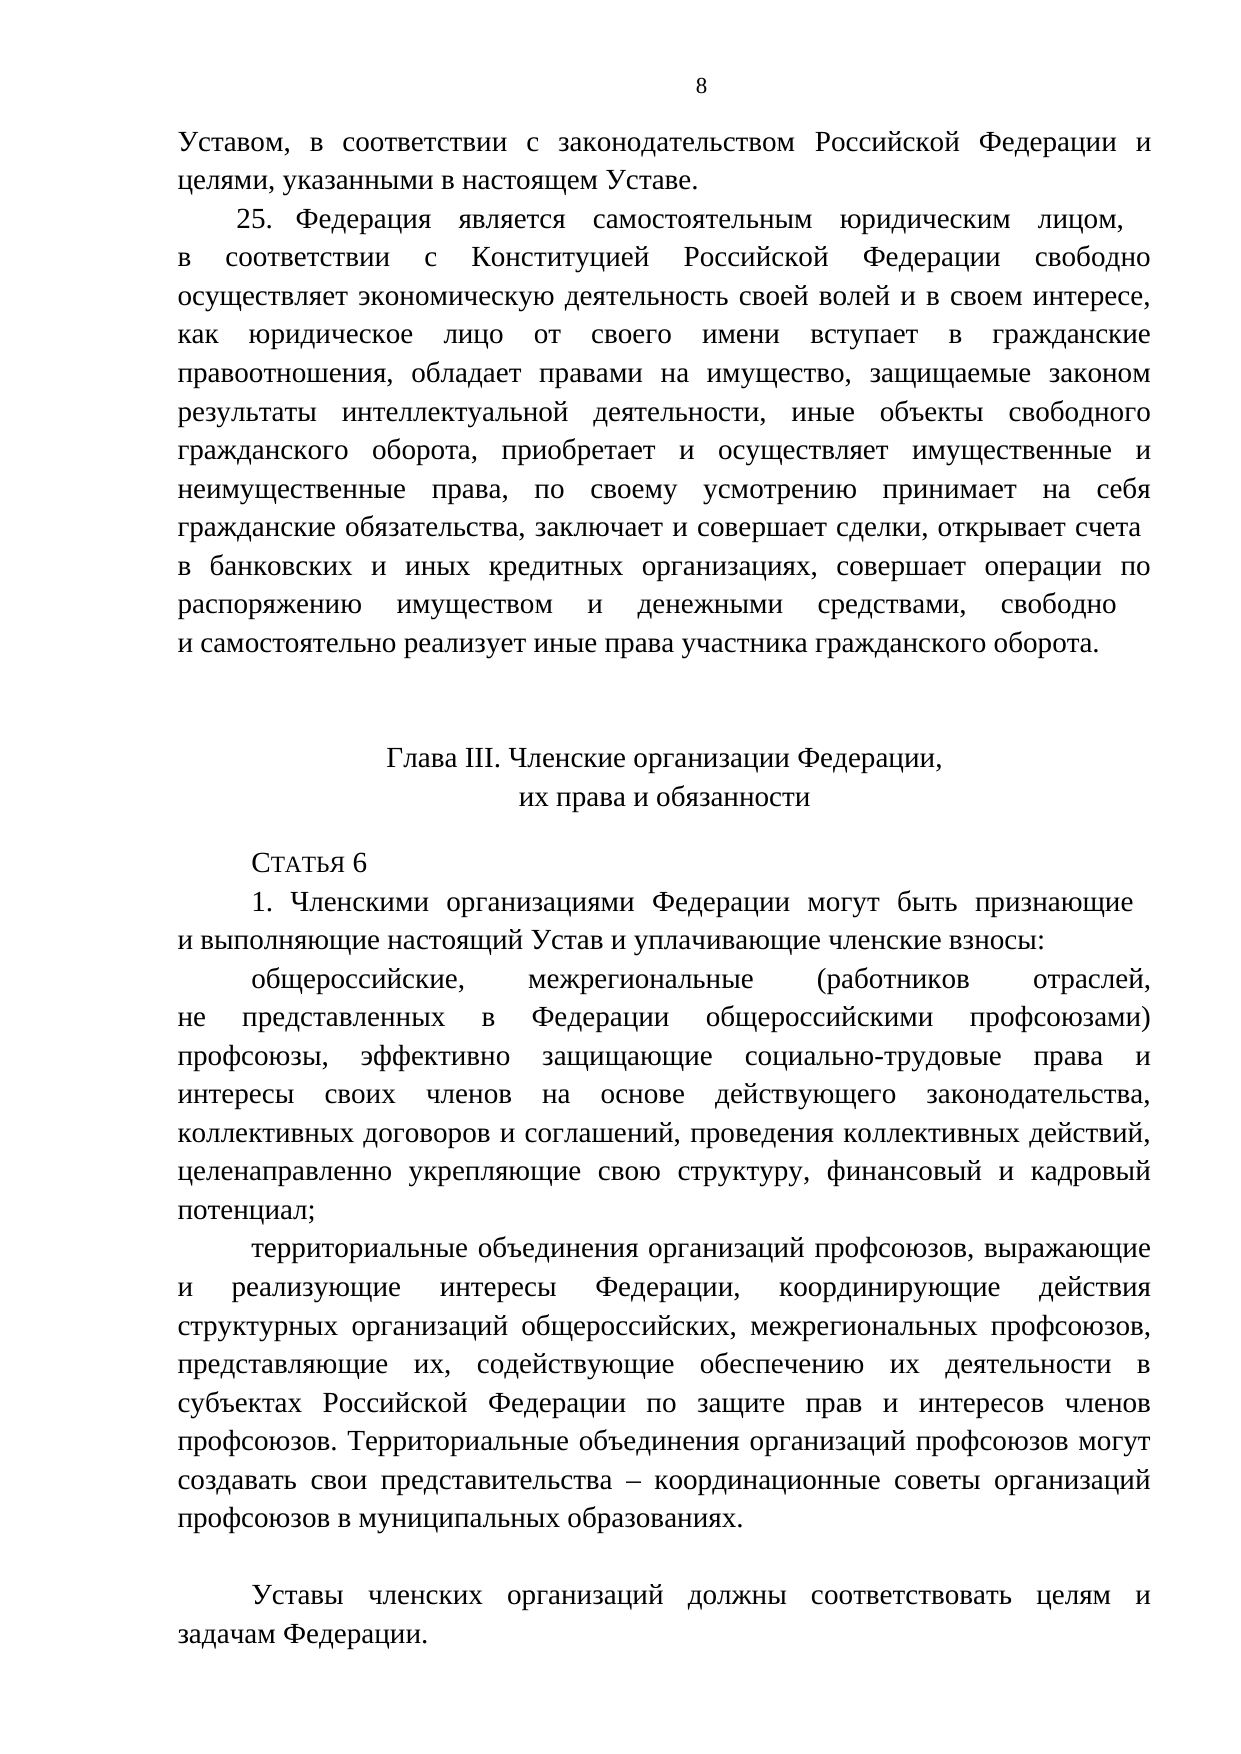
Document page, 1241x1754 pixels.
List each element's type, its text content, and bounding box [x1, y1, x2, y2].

subtitle Статья 6 [177, 845, 1152, 879]
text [177, 124, 1152, 196]
text общероссийские, межрегиональные (работников отраслей, не представленных в Федерации общероссийскими профсоюзами) профсоюзы, эффективно защищающие социально-трудовые права и интересы своих членов на основе действующего законодательства, коллективных договоров и соглашений, проведения коллективных действий, целенаправленно укрепляющие свою структуру, финансовый и кадровый потенциал; [177, 961, 1152, 1226]
text 1. Членскими организациями Федерации могут быть признающие и выполняющие настоящий Устав и уплачивающие членские взносы: [177, 884, 1152, 956]
text территориальные объединения организаций профсоюзов, выражающие и реализующие интересы Федерации, координирующие действия структурных организаций общероссийских, межрегиональных профсоюзов, представляющие их, содействующие обеспечению их деятельности в субъектах Российской Федерации по защите прав и интересов членов профсоюзов. Территориальные объединения организаций профсоюзов могут создавать свои представительства – координационные советы организаций профсоюзов в муниципальных образованиях. [177, 1231, 1152, 1534]
text их права и обязанности [177, 779, 1152, 813]
text 25. Федерация является самостоятельным юридическим лицом, в соответствии с Конституцией Российской Федерации свободно осуществляет экономическую деятельность своей волей и в своем интересе, как юридическое лицо от своего имени вступает в гражданские правоотношения, обладает правами на имущество, защищаемые законом результаты интеллектуальной деятельности, иные объекты свободного гражданского оборота, приобретает и осуществляет имущественные и неимущественные права, по своему усмотрению принимает на себя гражданские обязательства, заключает и совершает сделки, открывает счета в банковских и иных кредитных организациях, совершает операции по распоряжению имуществом и денежными средствами, свободно и самостоятельно реализует иные права участника гражданского оборота. [177, 201, 1152, 658]
subtitle Глава III. Членские организации Федерации, [177, 741, 1152, 774]
text Уставы членских организаций должны соответствовать целям и задачам Федерации. [177, 1577, 1152, 1649]
